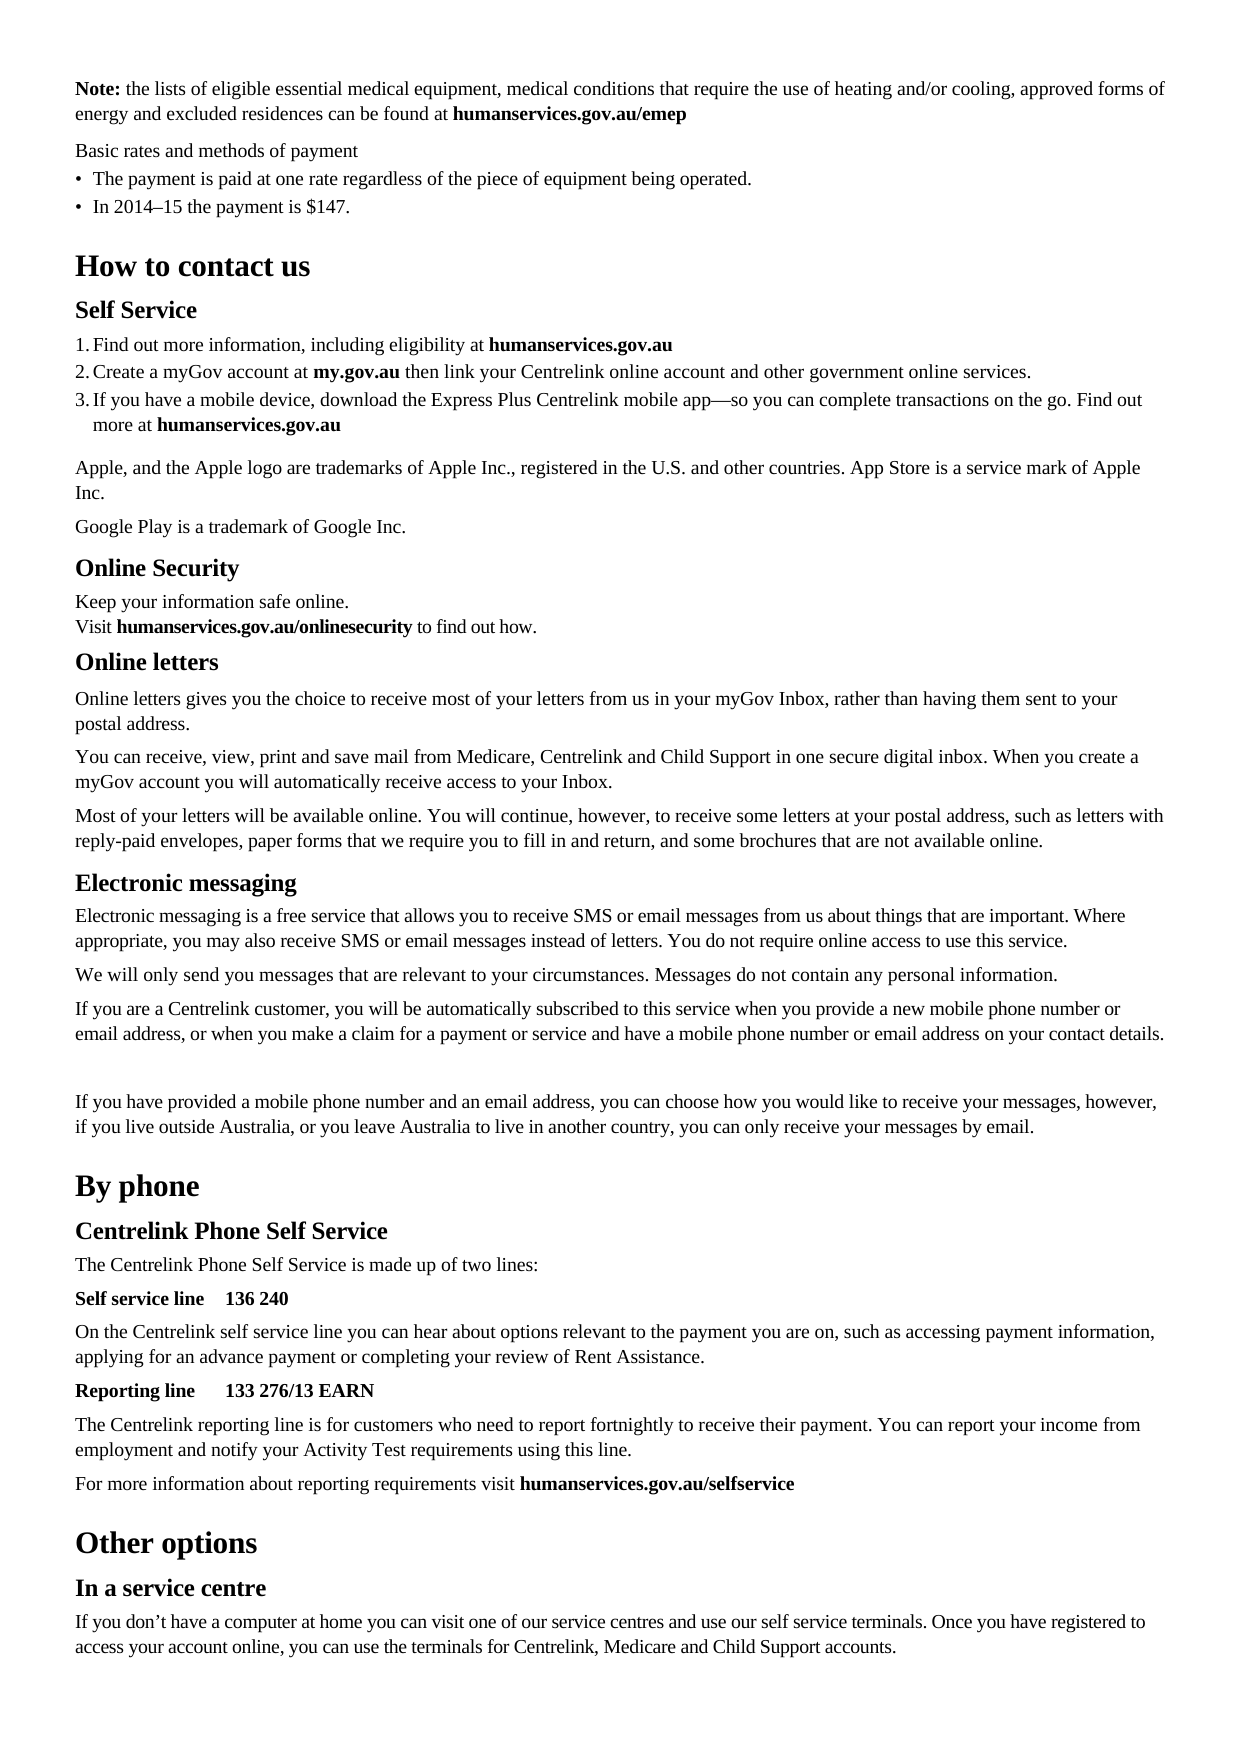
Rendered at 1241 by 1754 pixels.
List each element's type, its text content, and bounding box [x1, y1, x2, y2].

text Apple, and the Apple logo are trademarks of Apple Inc., registered in the U.S. and other countries. App Store is a service mark of Apple Inc. [75, 454, 1165, 504]
text • The payment is paid at one rate regardless of the piece of equipment being operated. [75, 165, 1165, 190]
text Other options [75, 1524, 1165, 1560]
text Reporting line 133 276/13 EARN [75, 1377, 1165, 1402]
text Electronic messaging is a free service that allows you to receive SMS or email messages from us about things that are important. Where appropriate, you may also receive SMS or email messages instead of letters. You do not require online access to use this service. [75, 902, 1165, 952]
text You can receive, view, print and save mail from Medicare, Centrelink and Child Support in one secure digital inbox. When you create a myGov account you will automatically receive access to your Inbox. [75, 743, 1165, 793]
text Self Service [75, 289, 1165, 324]
text If you have provided a mobile phone number and an email address, you can choose how you would like to receive your messages, however, if you live outside Australia, or you leave Australia to live in another country, you can only receive your messages by email. [75, 1088, 1165, 1138]
text Online letters [75, 647, 1165, 676]
text On the Centrelink self service line you can hear about options relevant to the payment you are on, such as accessing payment information, applying for an advance payment or completing your review of Rent Assistance. [75, 1318, 1165, 1368]
text Basic rates and methods of payment [75, 137, 1165, 162]
text Electronic messaging [75, 861, 1165, 896]
text The Centrelink Phone Self Service is made up of two lines: [75, 1250, 1165, 1275]
text Keep your information safe online. Visit humanservices.gov.au/onlinesecurity to find out how. [75, 588, 1165, 638]
text Google Play is a trademark of Google Inc. [75, 513, 1165, 538]
text 2. Create a myGov account at my.gov.au then link your Centrelink online account and other government online services. [75, 358, 1165, 383]
text 1. Find out more information, including eligibility at humanservices.gov.au [75, 330, 1165, 355]
text We will only send you messages that are relevant to your circumstances. Messages do not contain any personal information. [75, 961, 1165, 986]
text If you are a Centrelink customer, you will be automatically subscribed to this service when you provide a new mobile phone number or email address, or when you make a claim for a payment or service and have a mobile phone number or email address on your contact details. [75, 995, 1165, 1045]
text Online Security [75, 547, 1165, 582]
text If you don’t have a computer at home you can visit one of our service centres and use our self service terminals. Once you have registered to access your account online, you can use the terminals for Centrelink, Medicare and Child Support accounts. [75, 1607, 1165, 1657]
text By phone [75, 1167, 1165, 1203]
text Online letters gives you the choice to receive most of your letters from us in your myGov Inbox, rather than having them sent to your postal address. [75, 684, 1165, 734]
text Note: the lists of eligible essential medical equipment, medical conditions that require the use of heating and/or cooling, approved forms of energy and excluded residences can be found at humanservices.gov.au/emep [75, 75, 1165, 125]
text Most of your letters will be available online. You will continue, however, to receive some letters at your postal address, such as letters with reply-paid envelopes, paper forms that we require you to fill in and return, and some brochures that are not available online. [75, 802, 1165, 852]
text How to contact us [75, 247, 1165, 283]
text For more information about reporting requirements visit humanservices.gov.au/selfservice [75, 1470, 1165, 1495]
text Self service line 136 240 [75, 1284, 1165, 1309]
text Centrelink Phone Self Service [75, 1209, 1165, 1244]
text • In 2014–15 the payment is $147. [75, 193, 1165, 218]
text The Centrelink reporting line is for customers who need to report fortnightly to receive their payment. You can report your income from employment and notify your Activity Test requirements using this line. [75, 1411, 1165, 1461]
text In a service centre [75, 1566, 1165, 1601]
text 3. If you have a mobile device, download the Express Plus Centrelink mobile app—so you can complete transactions on the go. Find out more at humanservices.gov.au [75, 386, 1165, 436]
